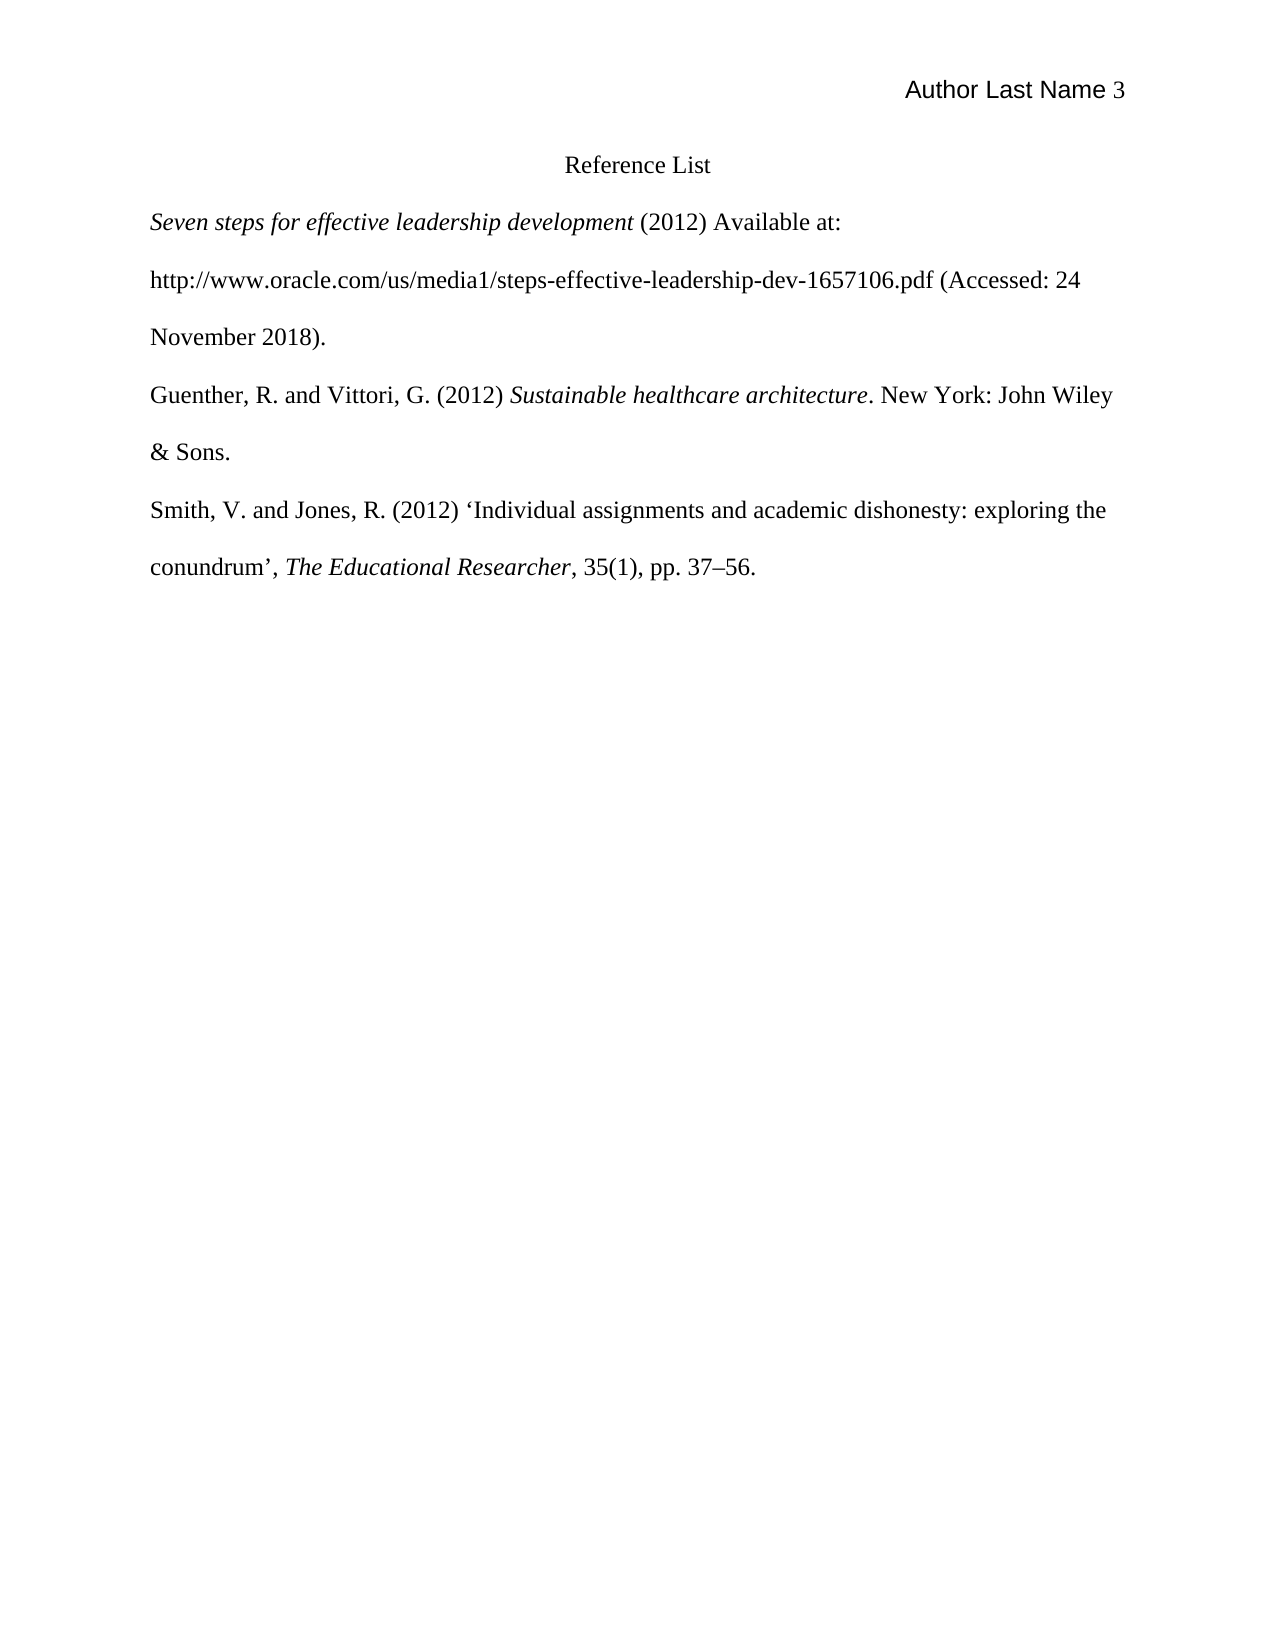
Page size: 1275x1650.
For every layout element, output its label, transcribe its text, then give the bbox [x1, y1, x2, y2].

text Guenther, R. and Vittori, G. (2012) Sustainable healthcare architecture. New York: John Wiley & Sons. [150, 380, 1125, 466]
text Seven steps for effective leadership development (2012) Available at: http://www.oracle.com/us/media1/steps-effective-leadership-dev-1657106.pdf (Accessed: 24 November 2018). [150, 207, 1125, 351]
text Smith, V. and Jones, R. (2012) ‘Individual assignments and academic dishonesty: exploring the conundrum’, The Educational Researcher, 35(1), pp. 37–56. [150, 495, 1125, 581]
text Reference List [150, 150, 1125, 179]
